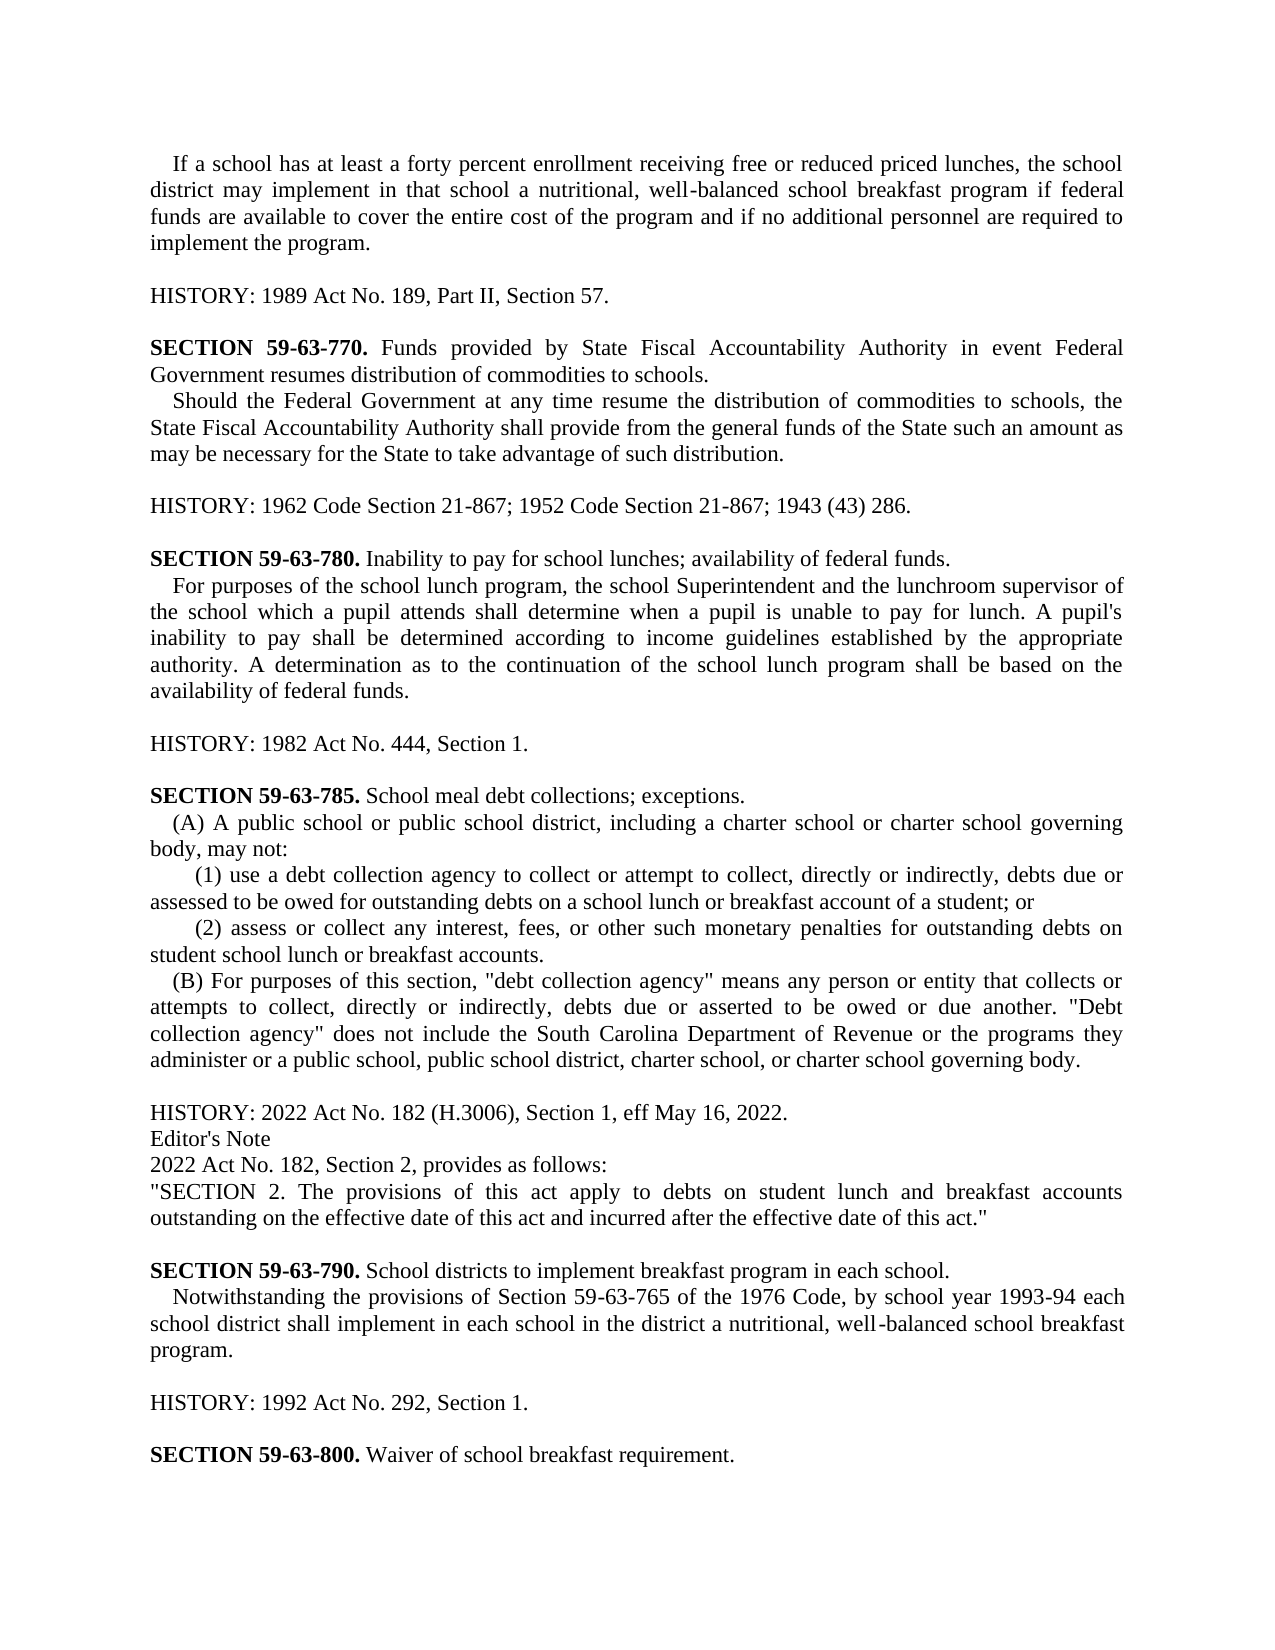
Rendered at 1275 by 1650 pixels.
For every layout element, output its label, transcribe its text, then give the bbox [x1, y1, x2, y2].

text HISTORY: 1962 Code Section 21-867; 1952 Code Section 21-867; 1943 (43) 286. [150, 493, 1125, 519]
text SECTION 59-63-800. Waiver of school breakfast requirement. [150, 1441, 1125, 1468]
text If a school has at least a forty percent enrollment receiving free or reduced priced lunches, the school district may implement in that school a nutritional, well-balanced school breakfast program if federal funds are available to cover the entire cost of the program and if no additional personnel are required to implement the program. [150, 150, 1125, 255]
text Editor's Note [150, 1125, 1125, 1151]
text (B) For purposes of this section, "debt collection agency" means any person or entity that collects or attempts to collect, directly or indirectly, debts due or asserted to be owed or due another. "Debt collection agency" does not include the South Carolina Department of Revenue or the programs they administer or a public school, public school district, charter school, or charter school governing body. [150, 967, 1125, 1072]
text (2) assess or collect any interest, fees, or other such monetary penalties for outstanding debts on student school lunch or breakfast accounts. [150, 914, 1125, 967]
text HISTORY: 2022 Act No. 182 (H.3006), Section 1, eff May 16, 2022. [150, 1099, 1125, 1125]
text SECTION 59-63-780. Inability to pay for school lunches; availability of federal funds. [150, 545, 1125, 572]
text HISTORY: 1989 Act No. 189, Part II, Section 57. [150, 282, 1125, 308]
text SECTION 59-63-785. School meal debt collections; exceptions. [150, 782, 1125, 809]
text 2022 Act No. 182, Section 2, provides as follows: [150, 1151, 1125, 1178]
text (A) A public school or public school district, including a charter school or charter school governing body, may not: [150, 809, 1125, 862]
text HISTORY: 1982 Act No. 444, Section 1. [150, 730, 1125, 756]
text SECTION 59-63-770. Funds provided by State Fiscal Accountability Authority in event Federal Government resumes distribution of commodities to schools. [150, 334, 1125, 387]
text SECTION 59-63-790. School districts to implement breakfast program in each school. [150, 1257, 1125, 1283]
text "SECTION 2. The provisions of this act apply to debts on student lunch and breakfast accounts outstanding on the effective date of this act and incurred after the effective date of this act." [150, 1178, 1125, 1231]
text Notwithstanding the provisions of Section 59-63-765 of the 1976 Code, by school year 1993-94 each school district shall implement in each school in the district a nutritional, well-balanced school breakfast program. [150, 1283, 1125, 1362]
text HISTORY: 1992 Act No. 292, Section 1. [150, 1389, 1125, 1415]
text (1) use a debt collection agency to collect or attempt to collect, directly or indirectly, debts due or assessed to be owed for outstanding debts on a school lunch or breakfast account of a student; or [150, 862, 1125, 914]
text Should the Federal Government at any time resume the distribution of commodities to schools, the State Fiscal Accountability Authority shall provide from the general funds of the State such an amount as may be necessary for the State to take advantage of such distribution. [150, 387, 1125, 466]
text For purposes of the school lunch program, the school Superintendent and the lunchroom supervisor of the school which a pupil attends shall determine when a pupil is unable to pay for lunch. A pupil's inability to pay shall be determined according to income guidelines established by the appropriate authority. A determination as to the continuation of the school lunch program shall be based on the availability of federal funds. [150, 572, 1125, 703]
